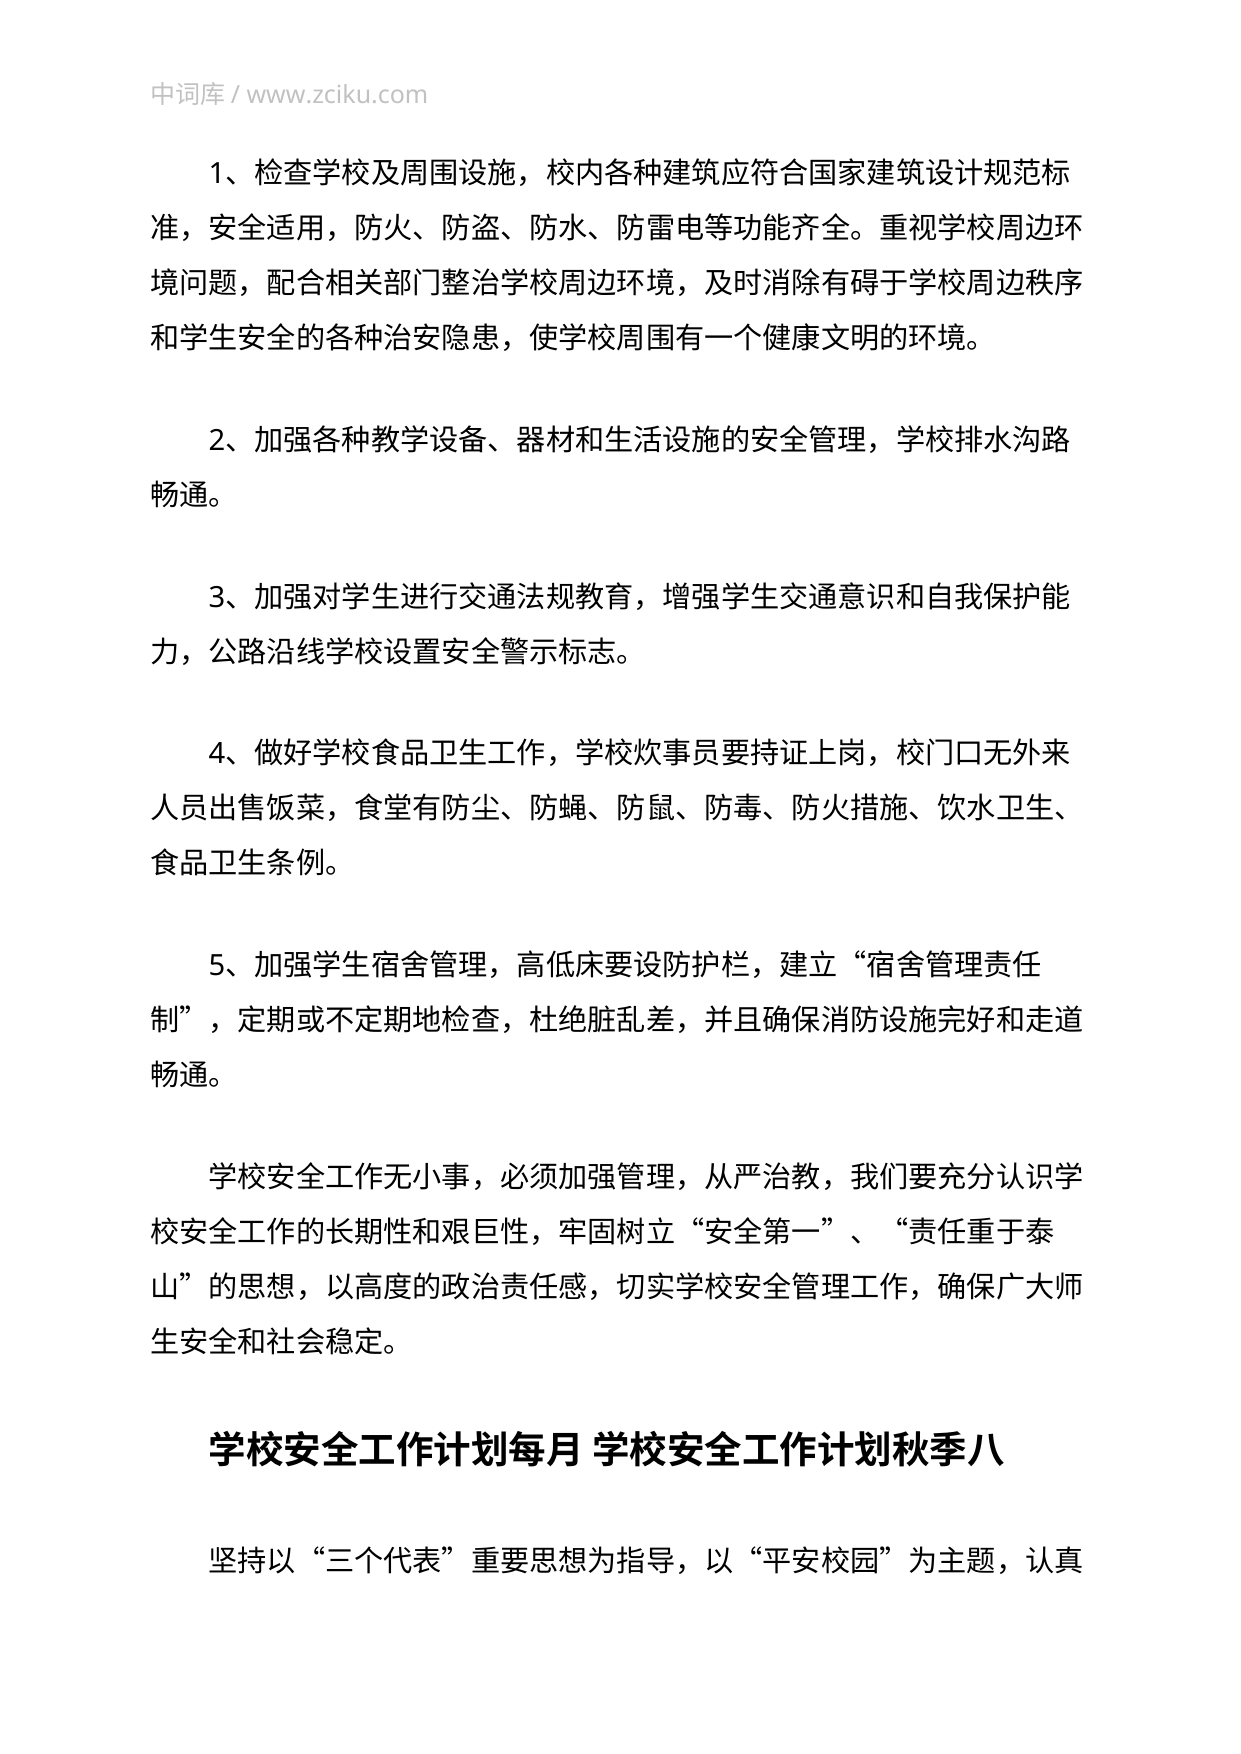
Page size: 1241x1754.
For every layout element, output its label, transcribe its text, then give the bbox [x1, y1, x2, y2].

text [150, 1537, 1090, 1579]
text 学校安全工作无小事，必须加强管理，从严治教，我们要充分认识学校安全工作的长期性和艰巨性，牢固树立“安全第一”、“责任重于泰山”的思想，以高度的政治责任感，切实学校安全管理工作，确保广大师生安全和社会稳定。 [150, 1153, 1090, 1360]
text 学校安全工作计划每月 学校安全工作计划秋季八 [150, 1420, 1090, 1474]
text 2、加强各种教学设备、器材和生活设施的安全管理，学校排水沟路畅通。 [150, 417, 1090, 514]
text 4、做好学校食品卫生工作，学校炊事员要持证上岗，校门口无外来人员出售饭菜，食堂有防尘、防蝇、防鼠、防毒、防火措施、饮水卫生、食品卫生条例。 [150, 730, 1090, 882]
text 5、加强学生宿舍管理，高低床要设防护栏，建立“宿舍管理责任制”，定期或不定期地检查，杜绝脏乱差，并且确保消防设施完好和走道畅通。 [150, 942, 1090, 1094]
text 1、检查学校及周围设施，校内各种建筑应符合国家建筑设计规范标准，安全适用，防火、防盗、防水、防雷电等功能齐全。重视学校周边环境问题，配合相关部门整治学校周边环境，及时消除有碍于学校周边秩序和学生安全的各种治安隐患，使学校周围有一个健康文明的环境。 [150, 150, 1090, 357]
text 3、加强对学生进行交通法规教育，增强学生交通意识和自我保护能力，公路沿线学校设置安全警示标志。 [150, 573, 1090, 671]
